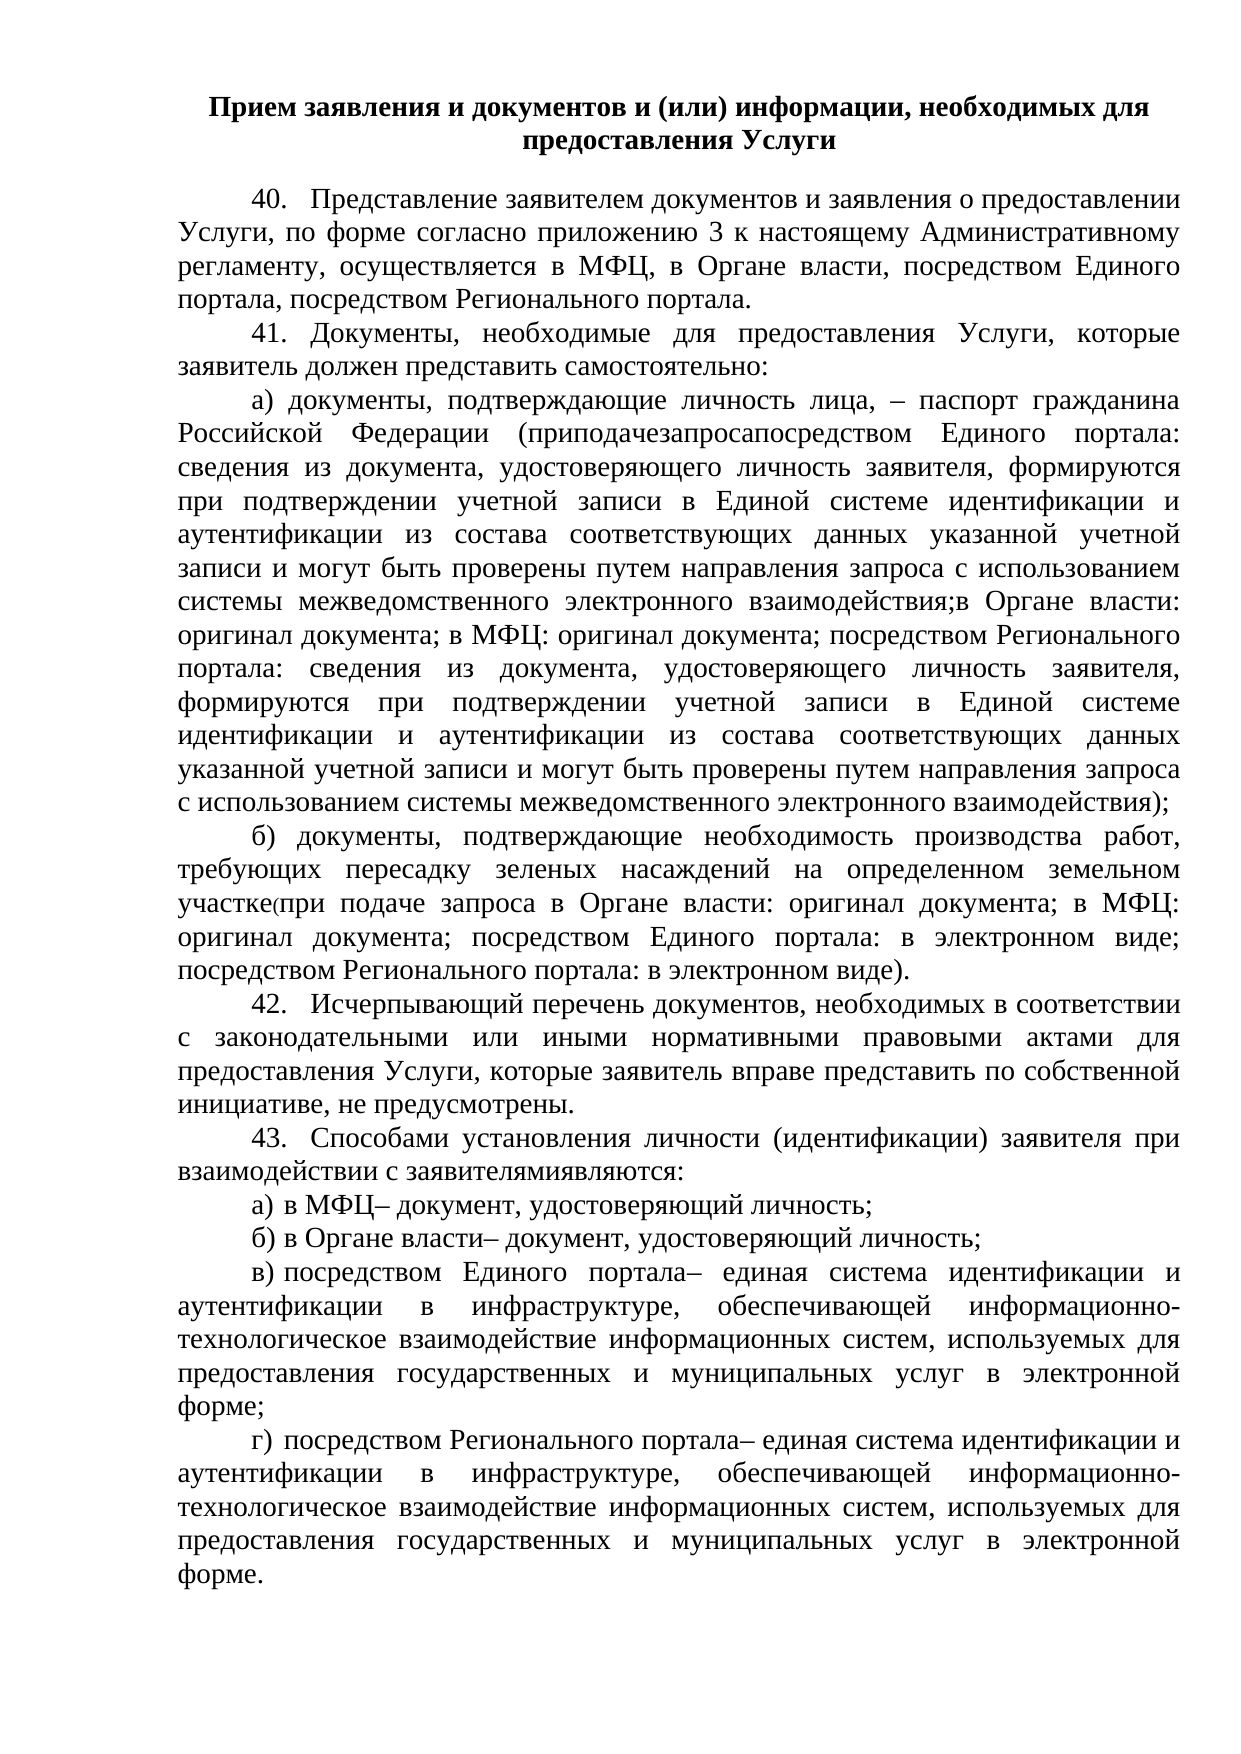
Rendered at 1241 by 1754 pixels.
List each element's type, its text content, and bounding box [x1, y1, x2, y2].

text Прием заявления и документов и (или) информации, необходимых для предоставления Услуги [177, 89, 1181, 156]
list в Органе власти– документ, удостоверяющий личность; [177, 1221, 1181, 1254]
list Исчерпывающий перечень документов, необходимых в соответствии с законодательными или иными нормативными правовыми актами для предоставления Услуги, которые заявитель вправе представить по собственной инициативе, не предусмотрены. [177, 986, 1181, 1120]
list Способами установления личности (идентификации) заявителя при взаимодействии с заявителямиявляются: [177, 1120, 1181, 1187]
list посредством Единого портала– единая система идентификации и аутентификации в инфраструктуре, обеспечивающей информационно-технологическое взаимодействие информационных систем, используемых для предоставления государственных и муниципальных услуг в электронной форме; [177, 1254, 1181, 1422]
text б) документы, подтверждающие необходимость производства работ, требующих пересадку зеленых насаждений на определенном земельном участке(при подаче запроса в Органе власти: оригинал документа; в МФЦ: оригинал документа; посредством Единого портала: в электронном виде; посредством Регионального портала: в электронном виде). [177, 818, 1181, 986]
list Представление заявителем документов и заявления о предоставлении Услуги, по форме согласно приложению 3 к настоящему Административному регламенту, осуществляется в МФЦ, в Органе власти, посредством Единого портала, посредством Регионального портала. [177, 181, 1181, 315]
list посредством Регионального портала– единая система идентификации и аутентификации в инфраструктуре, обеспечивающей информационно-технологическое взаимодействие информационных систем, используемых для предоставления государственных и муниципальных услуг в электронной форме. [177, 1422, 1181, 1589]
text а) документы, подтверждающие личность лица, – паспорт гражданина Российской Федерации (приподачезапросапосредством Единого портала: сведения из документа, удостоверяющего личность заявителя, формируются при подтверждении учетной записи в Единой системе идентификации и аутентификации из состава соответствующих данных указанной учетной записи и могут быть проверены путем направления запроса с использованием системы межведомственного электронного взаимодействия;в Органе власти: оригинал документа; в МФЦ: оригинал документа; посредством Регионального портала: сведения из документа, удостоверяющего личность заявителя, формируются при подтверждении учетной записи в Единой системе идентификации и аутентификации из состава соответствующих данных указанной учетной записи и могут быть проверены путем направления запроса с использованием системы межведомственного электронного взаимодействия); [177, 382, 1181, 818]
list Документы, необходимые для предоставления Услуги, которые заявитель должен представить самостоятельно: [177, 315, 1181, 382]
list в МФЦ– документ, удостоверяющий личность; [177, 1187, 1181, 1221]
